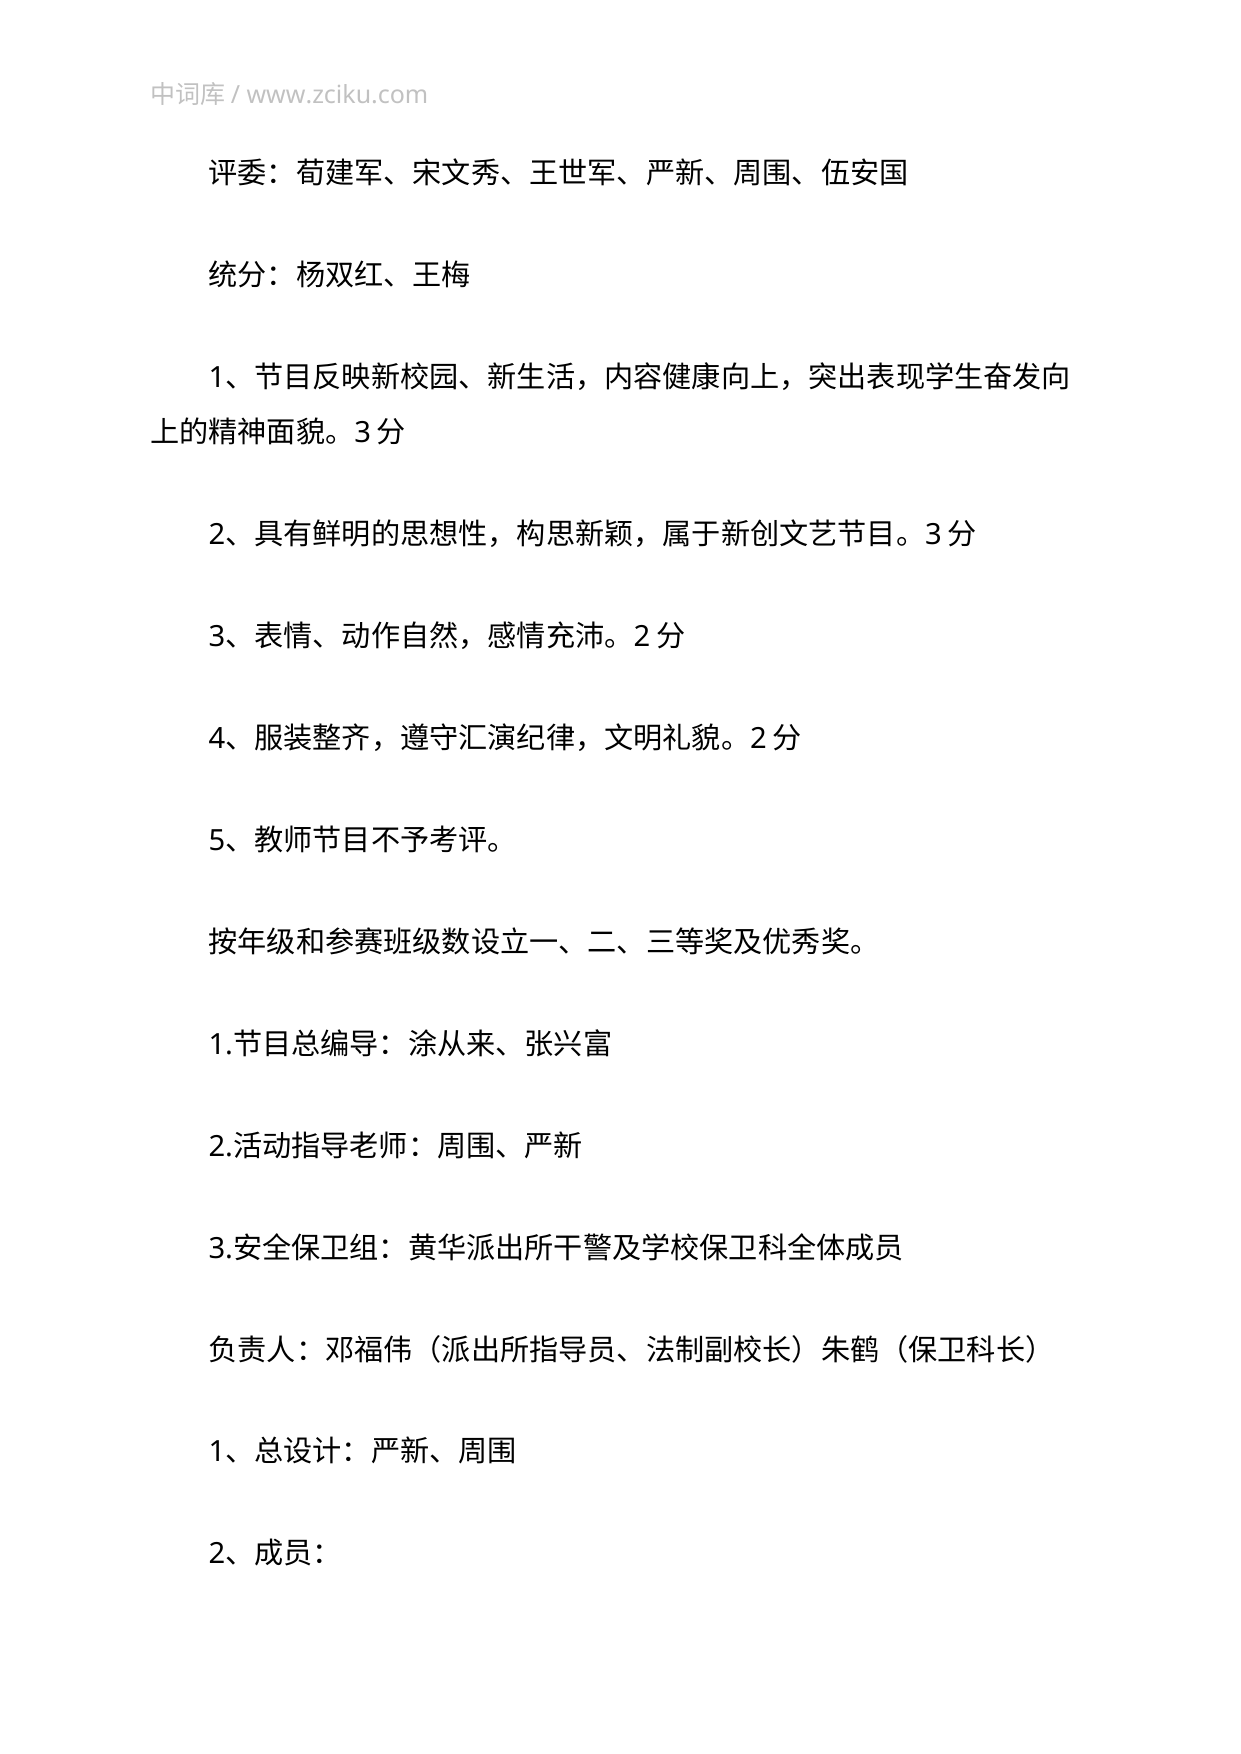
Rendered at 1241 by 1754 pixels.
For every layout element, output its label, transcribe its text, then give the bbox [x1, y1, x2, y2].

text 4、服装整齐，遵守汇演纪律，文明礼貌。2分 [150, 714, 1090, 757]
text 负责人：邓福伟（派出所指导员、法制副校长）朱鹤（保卫科长） [150, 1326, 1090, 1368]
text 5、教师节目不予考评。 [150, 816, 1090, 859]
text 2、具有鲜明的思想性，构思新颖，属于新创文艺节目。3分 [150, 511, 1090, 553]
text 2.活动指导老师：周围、严新 [150, 1122, 1090, 1164]
text 评委：荀建军、宋文秀、王世军、严新、周围、伍安国 [150, 150, 1090, 192]
text 统分：杨双红、王梅 [150, 252, 1090, 294]
text 1.节目总编导：涂从来、张兴富 [150, 1020, 1090, 1063]
text 按年级和参赛班级数设立一、二、三等奖及优秀奖。 [150, 918, 1090, 961]
text 1、总设计：严新、周围 [150, 1428, 1090, 1470]
text 3、表情、动作自然，感情充沛。2分 [150, 612, 1090, 655]
text 2、成员： [150, 1530, 1090, 1572]
text 3.安全保卫组：黄华派出所干警及学校保卫科全体成员 [150, 1224, 1090, 1267]
text 1、节目反映新校园、新生活，内容健康向上，突出表现学生奋发向上的精神面貌。3分 [150, 353, 1090, 451]
